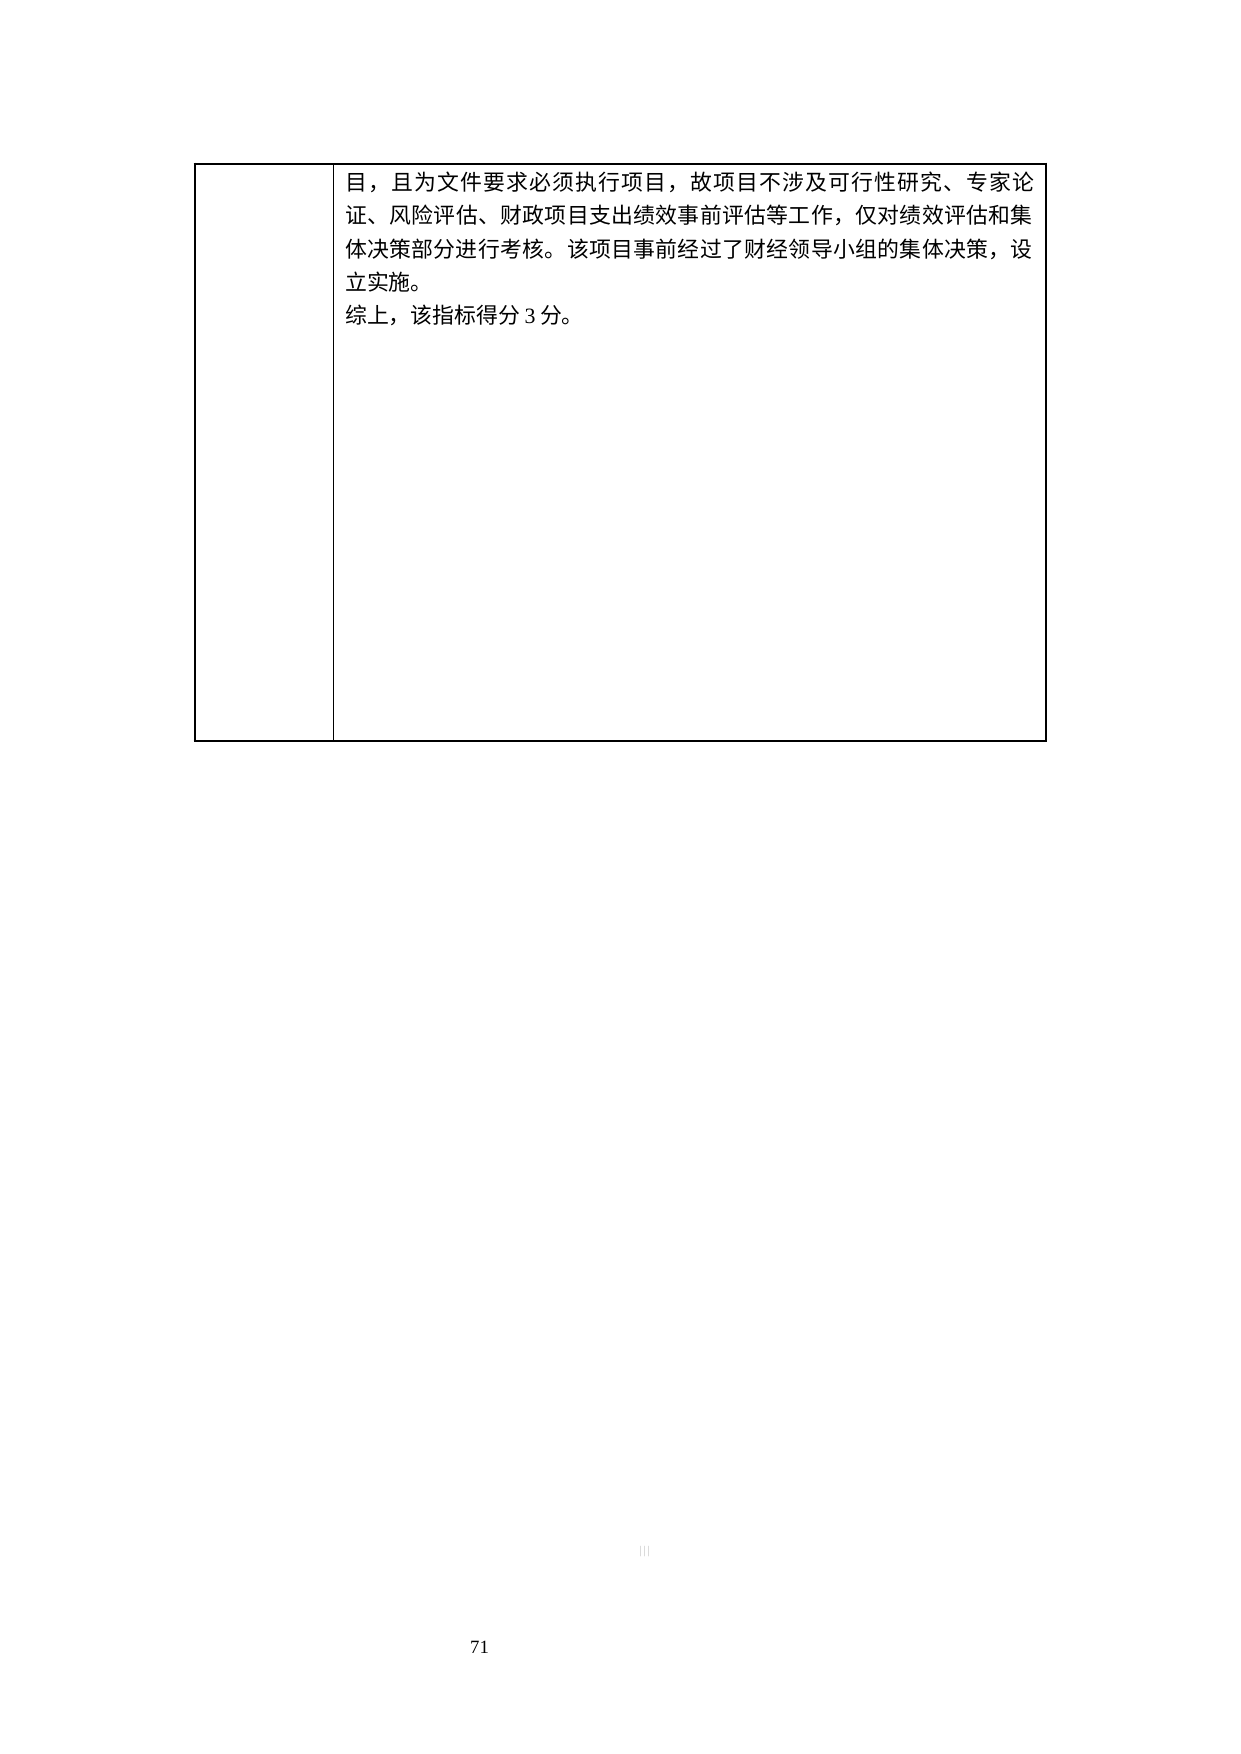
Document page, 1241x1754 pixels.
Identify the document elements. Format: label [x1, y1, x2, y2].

table_cell [334, 165, 1045, 740]
